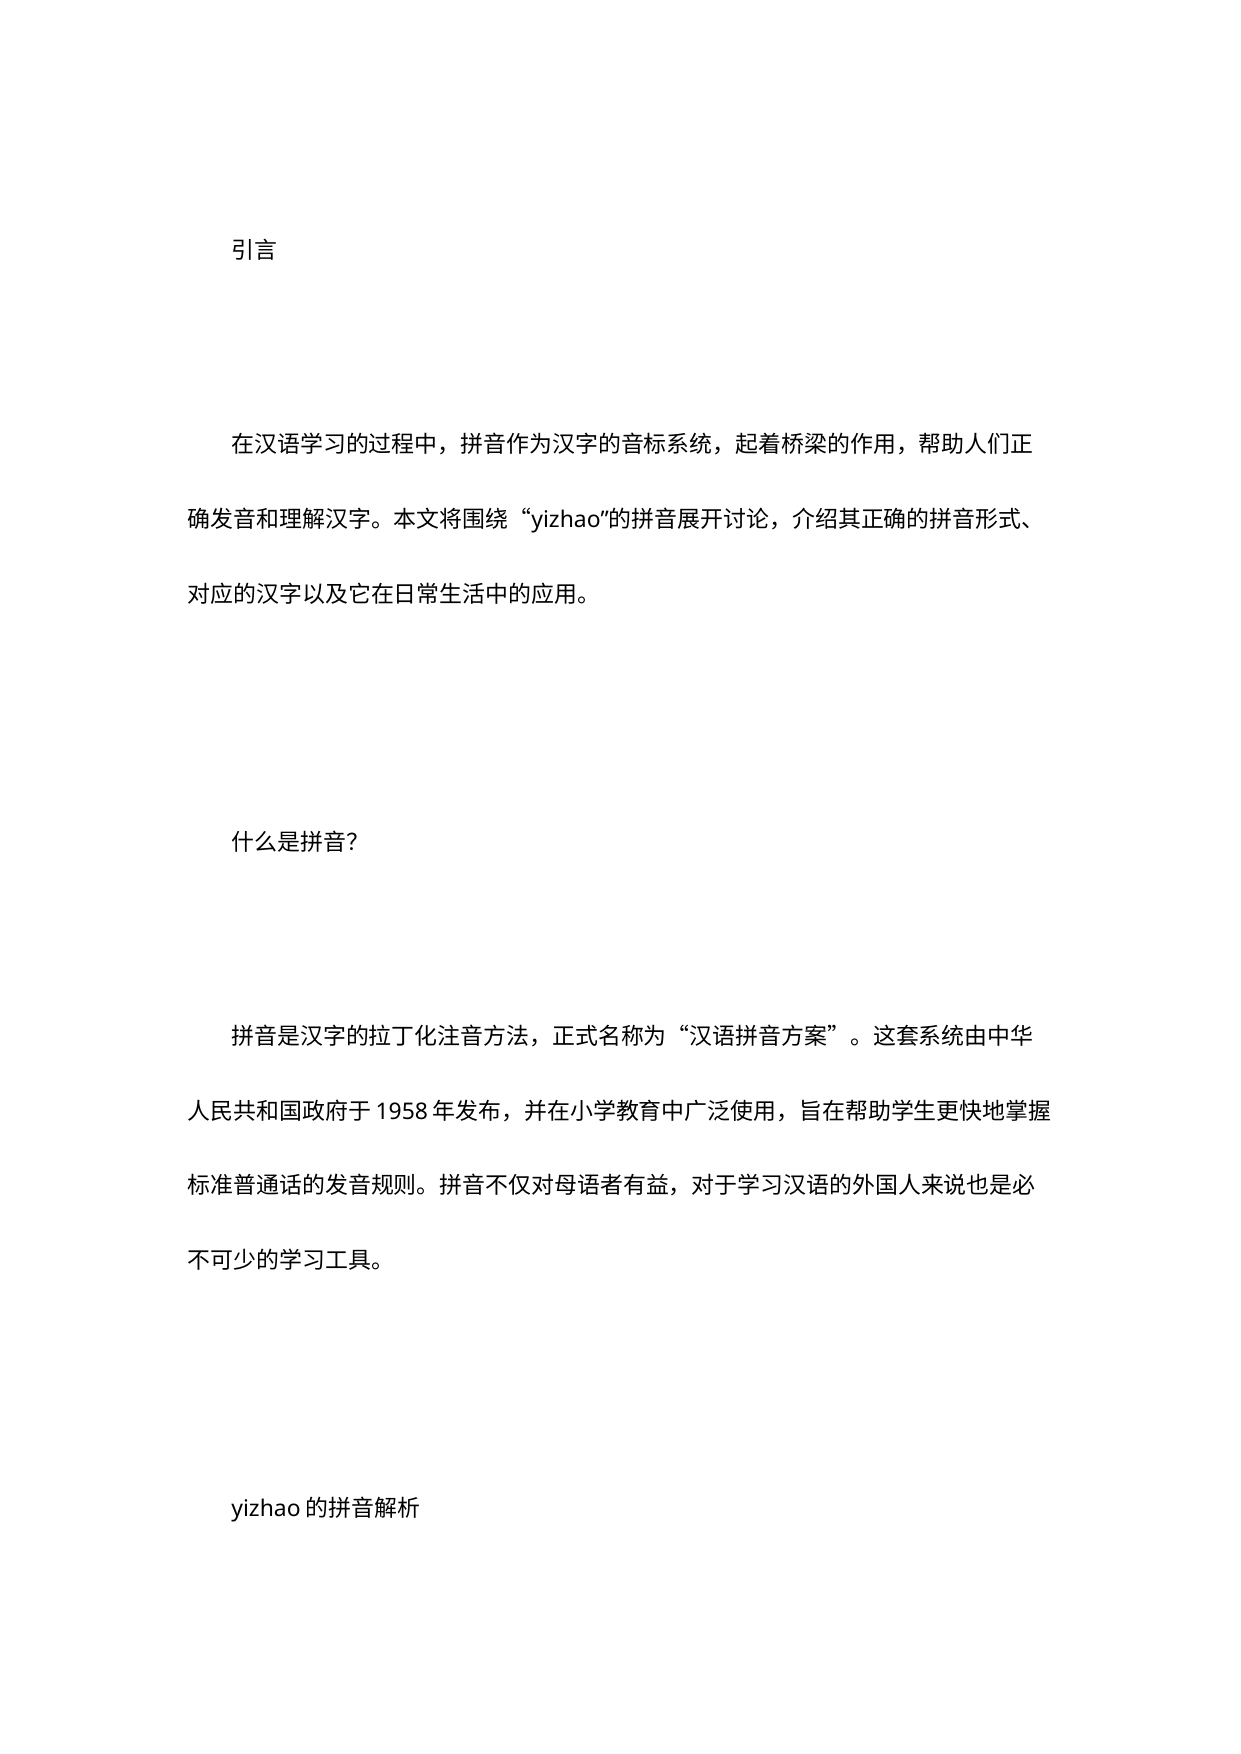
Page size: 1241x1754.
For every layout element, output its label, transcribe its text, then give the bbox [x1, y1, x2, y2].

text 拼音是汉字的拉丁化注音方法，正式名称为“汉语拼音方案”。这套系统由中华人民共和国政府于1958年发布，并在小学教育中广泛使用，旨在帮助学生更快地掌握标准普通话的发音规则。拼音不仅对母语者有益，对于学习汉语的外国人来说也是必不可少的学习工具。 [187, 1002, 1053, 1291]
text 什么是拼音？ [187, 808, 1053, 873]
text yizhao的拼音解析 [187, 1474, 1053, 1539]
text 引言 [187, 216, 1053, 281]
text 在汉语学习的过程中，拼音作为汉字的音标系统，起着桥梁的作用，帮助人们正确发音和理解汉字。本文将围绕“yizhao”的拼音展开讨论，介绍其正确的拼音形式、对应的汉字以及它在日常生活中的应用。 [187, 410, 1053, 624]
